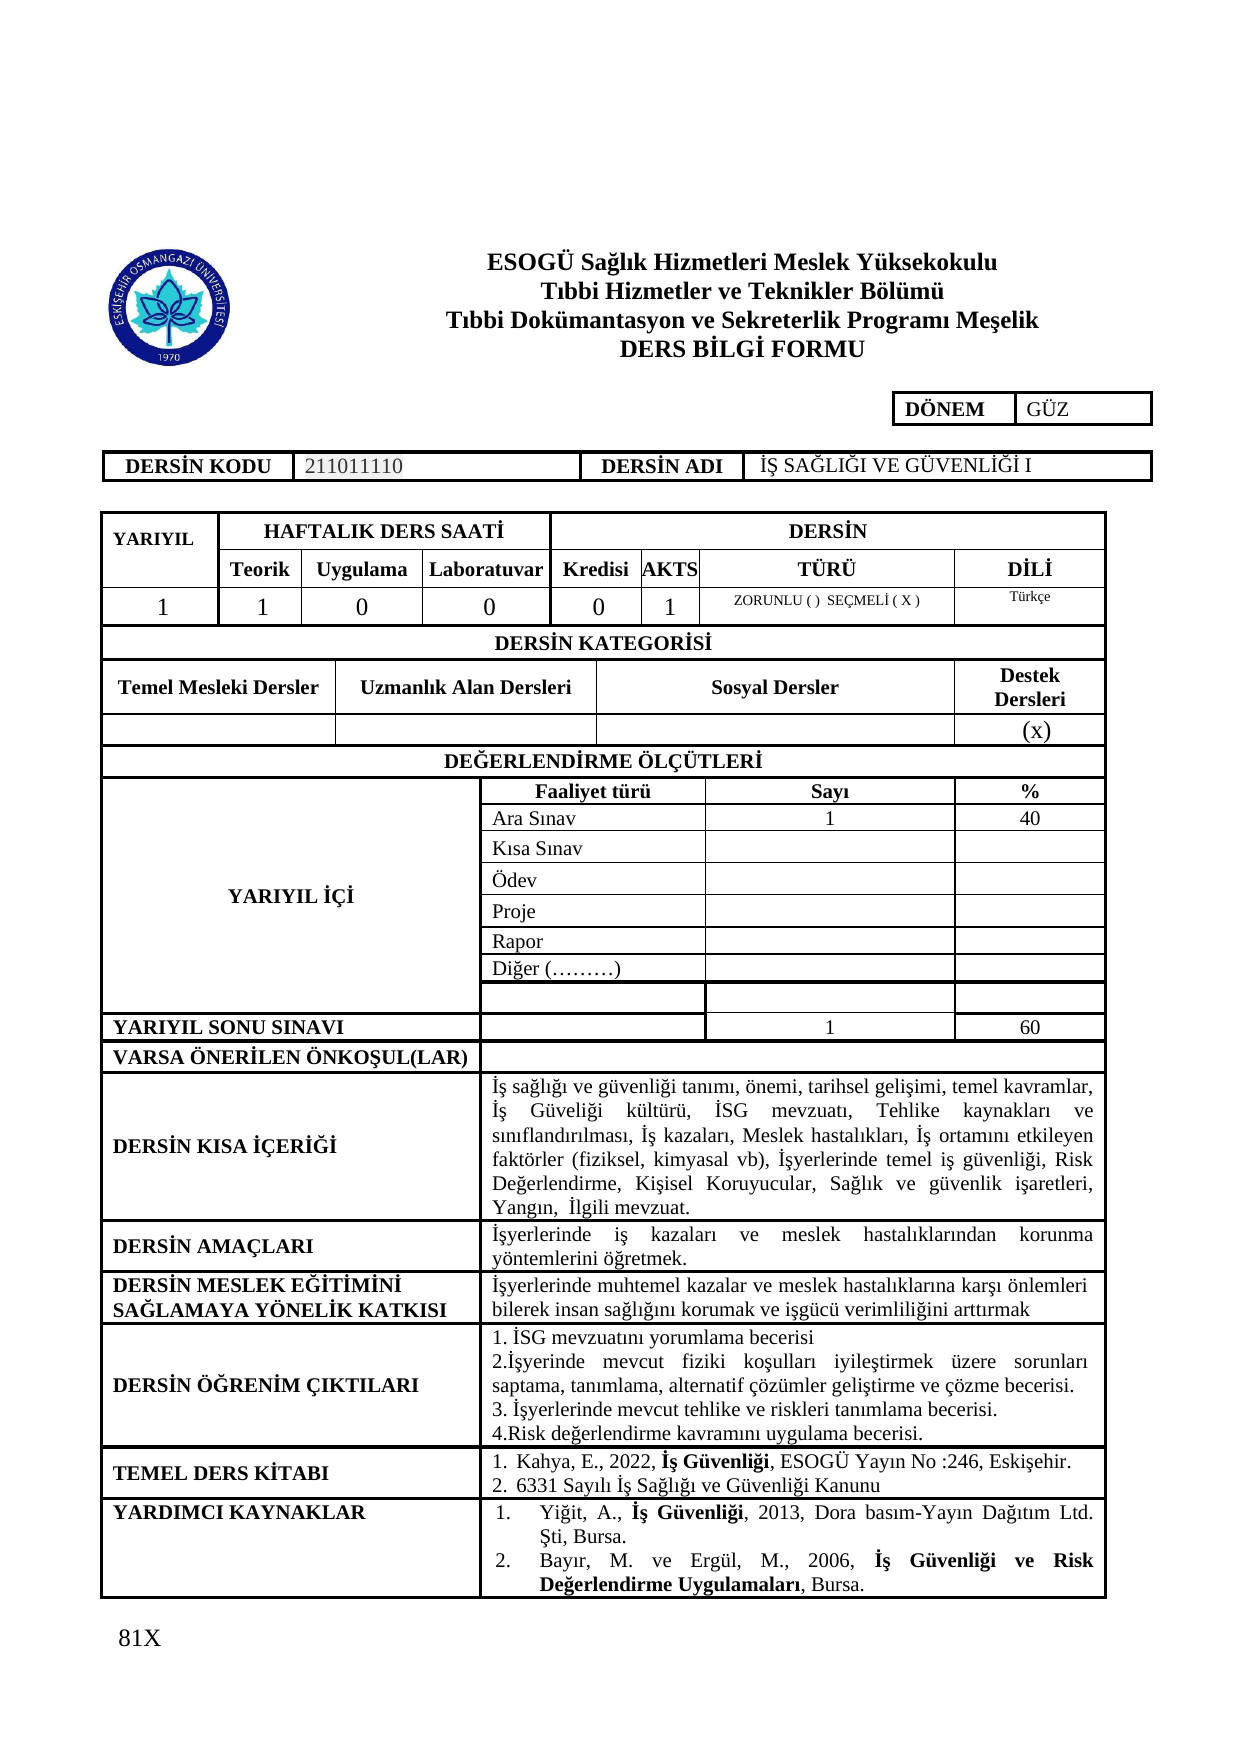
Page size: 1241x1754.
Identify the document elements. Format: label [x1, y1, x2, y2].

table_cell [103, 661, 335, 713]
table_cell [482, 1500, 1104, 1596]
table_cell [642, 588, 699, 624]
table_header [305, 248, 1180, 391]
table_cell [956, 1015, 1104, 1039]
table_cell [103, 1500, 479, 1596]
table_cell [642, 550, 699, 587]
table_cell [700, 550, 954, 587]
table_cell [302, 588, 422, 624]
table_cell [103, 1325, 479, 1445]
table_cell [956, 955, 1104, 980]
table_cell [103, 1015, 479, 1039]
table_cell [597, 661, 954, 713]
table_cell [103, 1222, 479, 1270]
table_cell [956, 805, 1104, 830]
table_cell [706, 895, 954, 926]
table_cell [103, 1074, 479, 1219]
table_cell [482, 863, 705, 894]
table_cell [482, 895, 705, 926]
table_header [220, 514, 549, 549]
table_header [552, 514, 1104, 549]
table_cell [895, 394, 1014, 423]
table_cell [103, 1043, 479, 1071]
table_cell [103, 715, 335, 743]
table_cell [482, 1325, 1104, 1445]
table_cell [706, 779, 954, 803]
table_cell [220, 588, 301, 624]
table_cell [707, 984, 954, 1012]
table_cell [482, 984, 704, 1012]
picture [106, 247, 231, 367]
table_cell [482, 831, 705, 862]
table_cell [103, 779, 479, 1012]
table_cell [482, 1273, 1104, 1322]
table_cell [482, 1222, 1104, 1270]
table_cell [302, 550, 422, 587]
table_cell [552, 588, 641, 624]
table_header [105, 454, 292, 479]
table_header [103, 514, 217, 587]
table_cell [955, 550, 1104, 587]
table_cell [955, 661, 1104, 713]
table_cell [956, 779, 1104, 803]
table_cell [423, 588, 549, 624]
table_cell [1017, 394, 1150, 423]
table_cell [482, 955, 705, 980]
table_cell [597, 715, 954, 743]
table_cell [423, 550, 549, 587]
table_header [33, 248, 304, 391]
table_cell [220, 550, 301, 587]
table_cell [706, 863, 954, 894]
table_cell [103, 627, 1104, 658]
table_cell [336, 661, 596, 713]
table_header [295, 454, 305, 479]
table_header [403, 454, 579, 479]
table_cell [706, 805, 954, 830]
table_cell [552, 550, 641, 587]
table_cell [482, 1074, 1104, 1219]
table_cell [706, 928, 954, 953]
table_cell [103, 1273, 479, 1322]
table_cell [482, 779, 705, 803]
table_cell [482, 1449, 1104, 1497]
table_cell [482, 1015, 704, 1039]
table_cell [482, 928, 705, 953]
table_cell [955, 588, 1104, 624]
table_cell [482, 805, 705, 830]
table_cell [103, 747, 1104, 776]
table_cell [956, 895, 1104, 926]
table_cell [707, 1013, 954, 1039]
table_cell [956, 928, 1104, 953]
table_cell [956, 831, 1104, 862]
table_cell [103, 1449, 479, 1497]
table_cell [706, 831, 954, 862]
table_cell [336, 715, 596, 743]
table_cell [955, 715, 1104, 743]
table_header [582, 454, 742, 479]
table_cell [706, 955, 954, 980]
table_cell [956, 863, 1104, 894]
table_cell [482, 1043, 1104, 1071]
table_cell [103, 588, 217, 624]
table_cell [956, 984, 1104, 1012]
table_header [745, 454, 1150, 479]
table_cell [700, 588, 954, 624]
